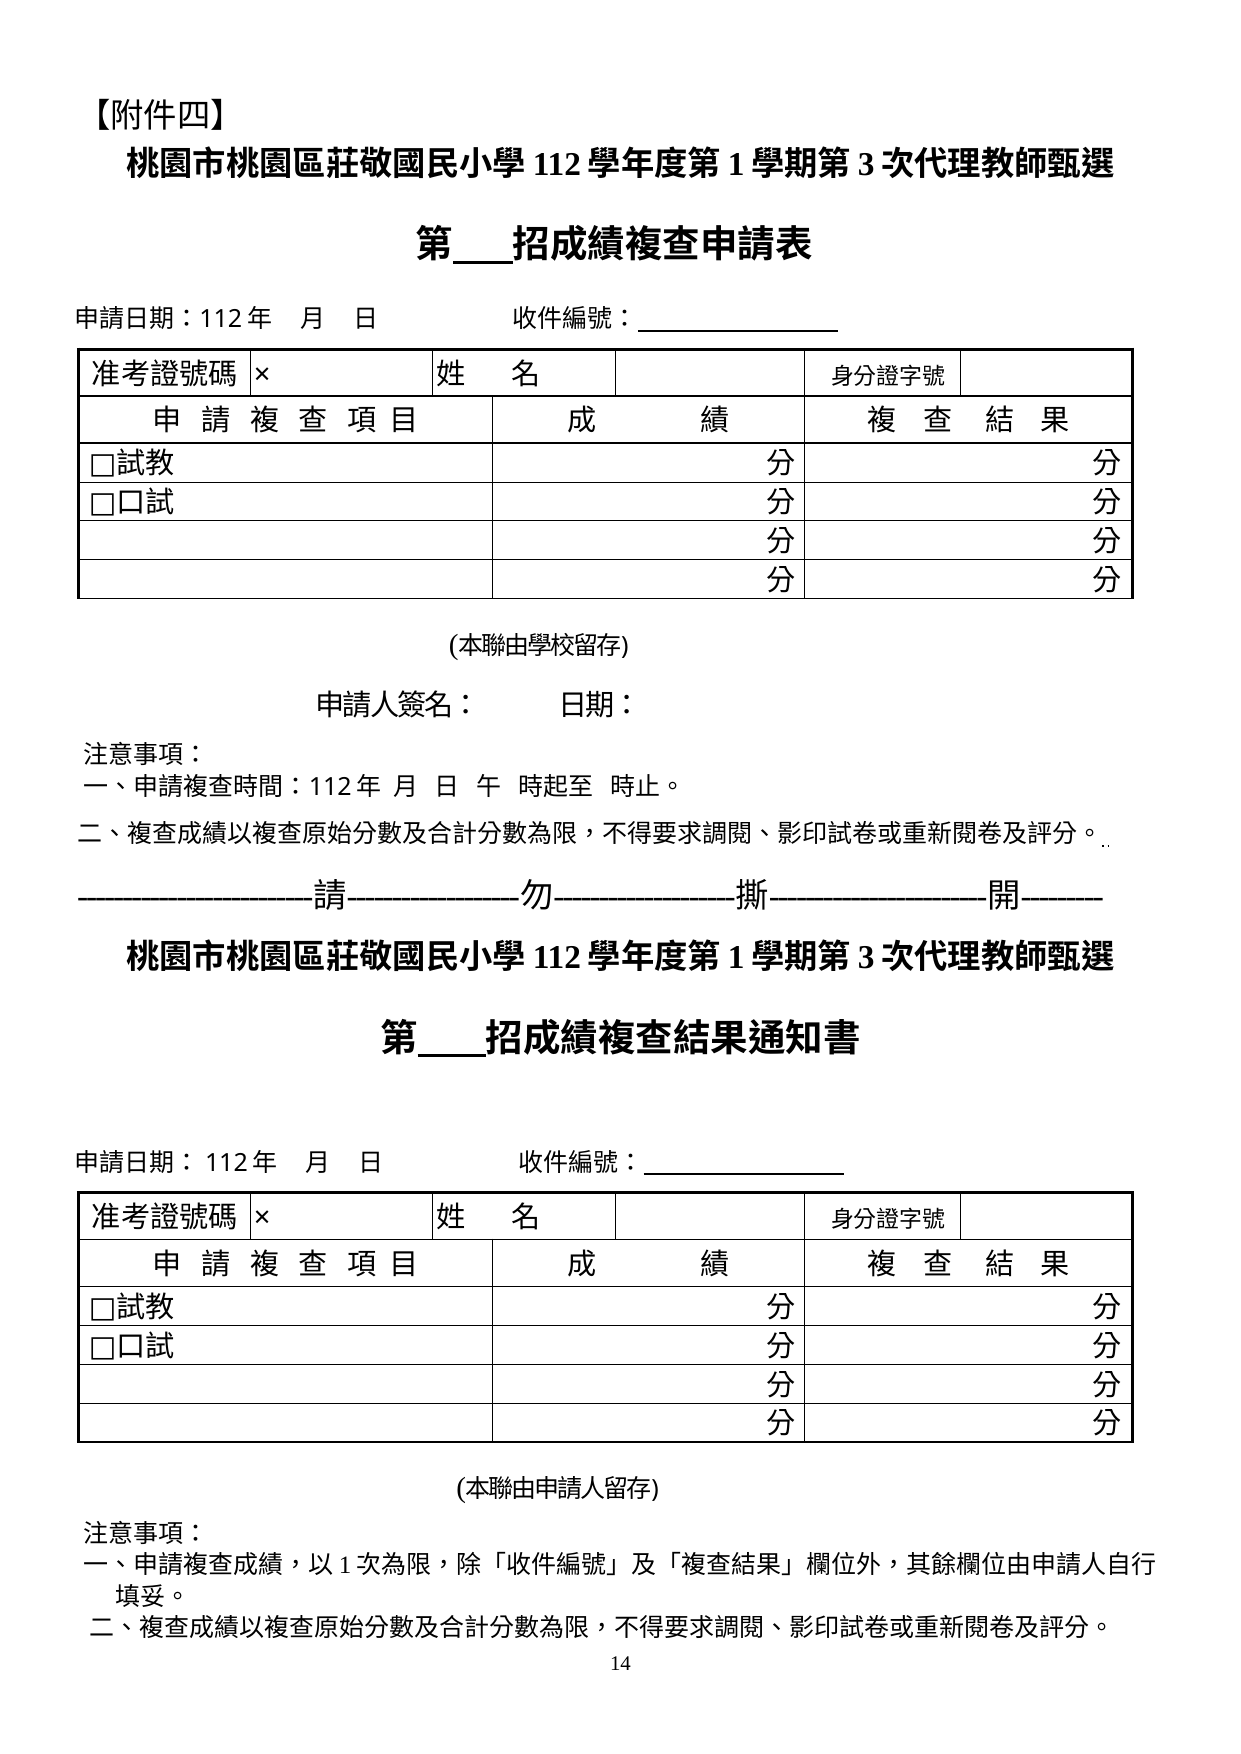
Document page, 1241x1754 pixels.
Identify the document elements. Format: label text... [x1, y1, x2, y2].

table_cell 成 績 [493, 1240, 804, 1286]
table_cell 申 請 複 查 項 目 [80, 397, 492, 442]
text 桃園市桃園區莊敬國民小學112學年度第1學期第3次代理教師甄選 [77, 930, 1163, 978]
table_cell □試教 [80, 444, 492, 481]
table_cell 分 [805, 560, 1131, 597]
table_cell 分 [493, 444, 804, 481]
table_cell 分 [805, 1326, 1131, 1364]
text 一、申請複查成績，以1次為限，除「收件編號」及「複查結果」欄位外，其餘欄位由申請人自行 [71, 1549, 1163, 1580]
table_cell 複 查 結 果 [805, 1240, 1131, 1286]
table_cell 分 [805, 1287, 1131, 1325]
table_header [616, 351, 804, 395]
table_cell □口試 [80, 483, 492, 520]
text 第 招成績複查申請表 [56, 214, 1172, 268]
text --------------------------請-------------------勿--------------------撕------------------------開--------- [77, 866, 1163, 918]
table_cell [80, 521, 492, 559]
table_cell 分 [805, 483, 1131, 520]
table_header [616, 1194, 804, 1238]
table_header 姓 名 [433, 351, 615, 395]
table_header 身分證字號 [805, 1194, 960, 1238]
table_cell 分 [493, 1365, 804, 1402]
table_cell 分 [493, 483, 804, 520]
table_header × [251, 1194, 432, 1238]
text 【附件四】 [77, 89, 1163, 137]
text 二、複查成績以複查原始分數及合計分數為限，不得要求調閱、影印試卷或重新閱卷及評分。 [77, 801, 1163, 853]
text 填妥。 [71, 1580, 1163, 1611]
table_cell 申 請 複 查 項 目 [80, 1240, 492, 1286]
table_header 姓 名 [433, 1194, 615, 1238]
table_cell 成 績 [493, 397, 804, 442]
text 申請人簽名： 日期： [77, 674, 1163, 726]
table_cell 分 [493, 1287, 804, 1325]
table_cell 複 查 結 果 [805, 397, 1131, 442]
table_cell [80, 1365, 492, 1402]
text 第 招成績複查結果通知書 [77, 1008, 1163, 1062]
table_header [961, 351, 1131, 395]
text (本聯由申請人留存) [77, 1467, 1163, 1505]
table_cell 分 [805, 521, 1131, 559]
table_header 准考證號碼 [80, 351, 250, 395]
table_header × [251, 351, 432, 395]
text 一、申請複查時間：112年 月 日 午 時起至 時止。 [71, 770, 1163, 801]
table_cell [80, 560, 492, 597]
table_header 准考證號碼 [80, 1194, 250, 1238]
text 注意事項： [71, 739, 1163, 770]
table_cell [80, 1404, 492, 1441]
table_cell 分 [493, 1404, 804, 1441]
text 申請日期：112年 月 日 收件編號： [74, 298, 1163, 335]
text 桃園市桃園區莊敬國民小學112學年度第1學期第3次代理教師甄選 [77, 137, 1163, 185]
table_header 身分證字號 [805, 351, 960, 395]
table_cell 分 [493, 1326, 804, 1364]
text 二、複查成績以複查原始分數及合計分數為限，不得要求調閱、影印試卷或重新閱卷及評分。 [89, 1611, 1163, 1642]
table_cell 分 [493, 521, 804, 559]
table_cell 分 [805, 1365, 1131, 1402]
table_cell 分 [805, 444, 1131, 481]
table_cell □口試 [80, 1326, 492, 1364]
table_header [961, 1194, 1131, 1238]
table_cell 分 [805, 1404, 1131, 1441]
text 申請日期： 112年 月 日 收件編號： [74, 1141, 1163, 1179]
text (本聯由學校留存) [77, 624, 1163, 662]
text 注意事項： [71, 1517, 1163, 1549]
table_cell □試教 [80, 1287, 492, 1325]
table_cell 分 [493, 560, 804, 597]
